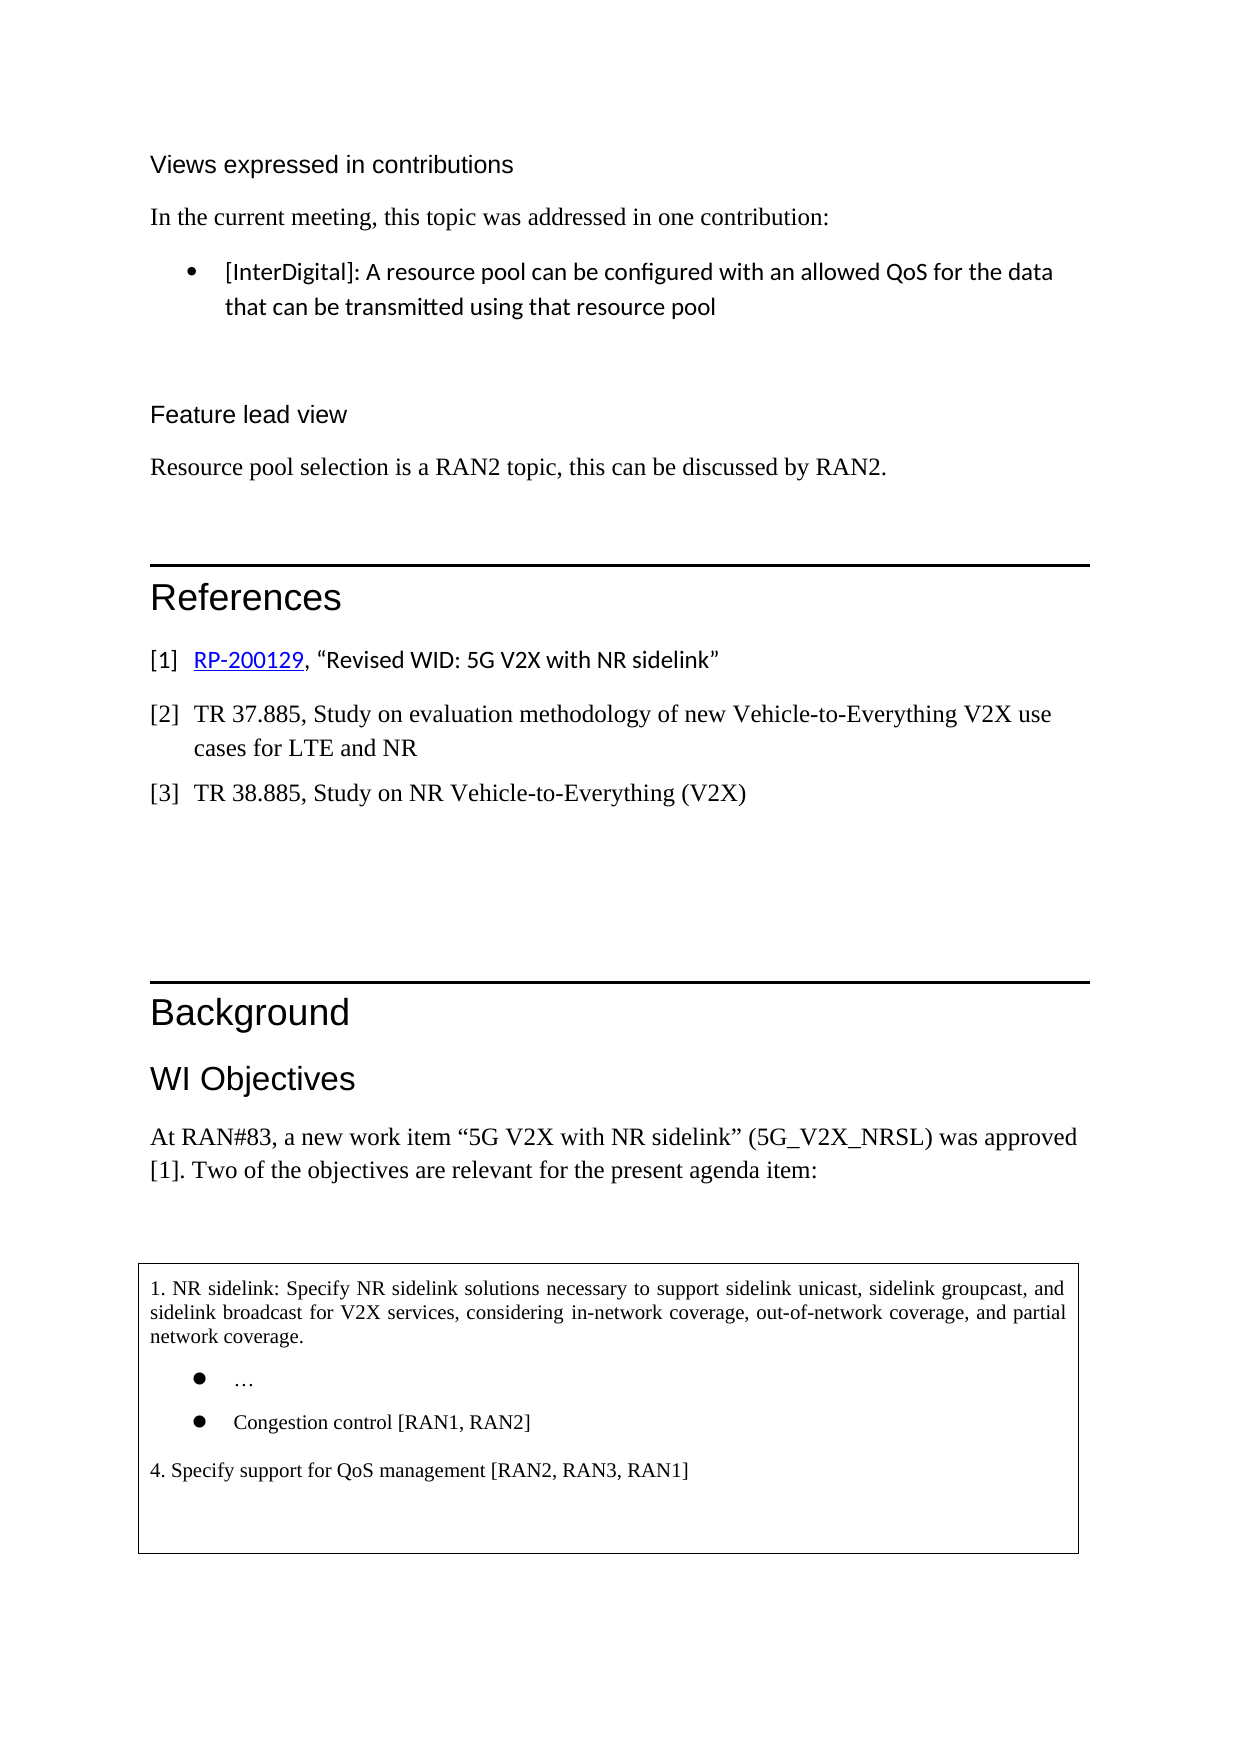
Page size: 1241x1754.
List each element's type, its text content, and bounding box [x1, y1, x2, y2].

table_header 1. NR sidelink: Specify NR sidelink solutions necessary to support sidelink unicast, sidelink groupcast, and sidelink broadcast for V2X services, considering in-network coverage, out-of-network coverage, and partial network coverage. … Congestion control [RAN1, RAN2] 4. Specify support for QoS management [RAN2, RAN3, RAN1] [139, 1264, 1078, 1552]
subtitle References [150, 567, 1090, 618]
text At RAN#83, a new work item “5G V2X with NR sidelink” (5G_V2X_NRSL) was approved ‎[1]. Two of the objectives are relevant for the present agenda item: [150, 1122, 1090, 1183]
text WI Objectives [150, 1059, 1090, 1097]
subtitle Views expressed in contributions [150, 150, 1090, 179]
list RP-200129, “Revised WID: 5G V2X with NR sidelink” [150, 644, 1090, 674]
text Background [150, 984, 1090, 1033]
list TR 38.885, Study on NR Vehicle-to-Everything (V2X) [150, 778, 1090, 807]
text In the current meeting, this topic was addressed in one contribution: [150, 202, 1090, 231]
subtitle Feature lead view [150, 400, 1090, 429]
list TR 37.885, Study on evaluation methodology of new Vehicle-to-Everything V2X use cases for LTE and NR [150, 699, 1090, 761]
text Resource pool selection is a RAN2 topic, this can be discussed by RAN2. [150, 452, 1090, 481]
list [InterDigital]: A resource pool can be configured with an allowed QoS for the data that can be transmitted using that resource pool [187, 256, 1090, 321]
